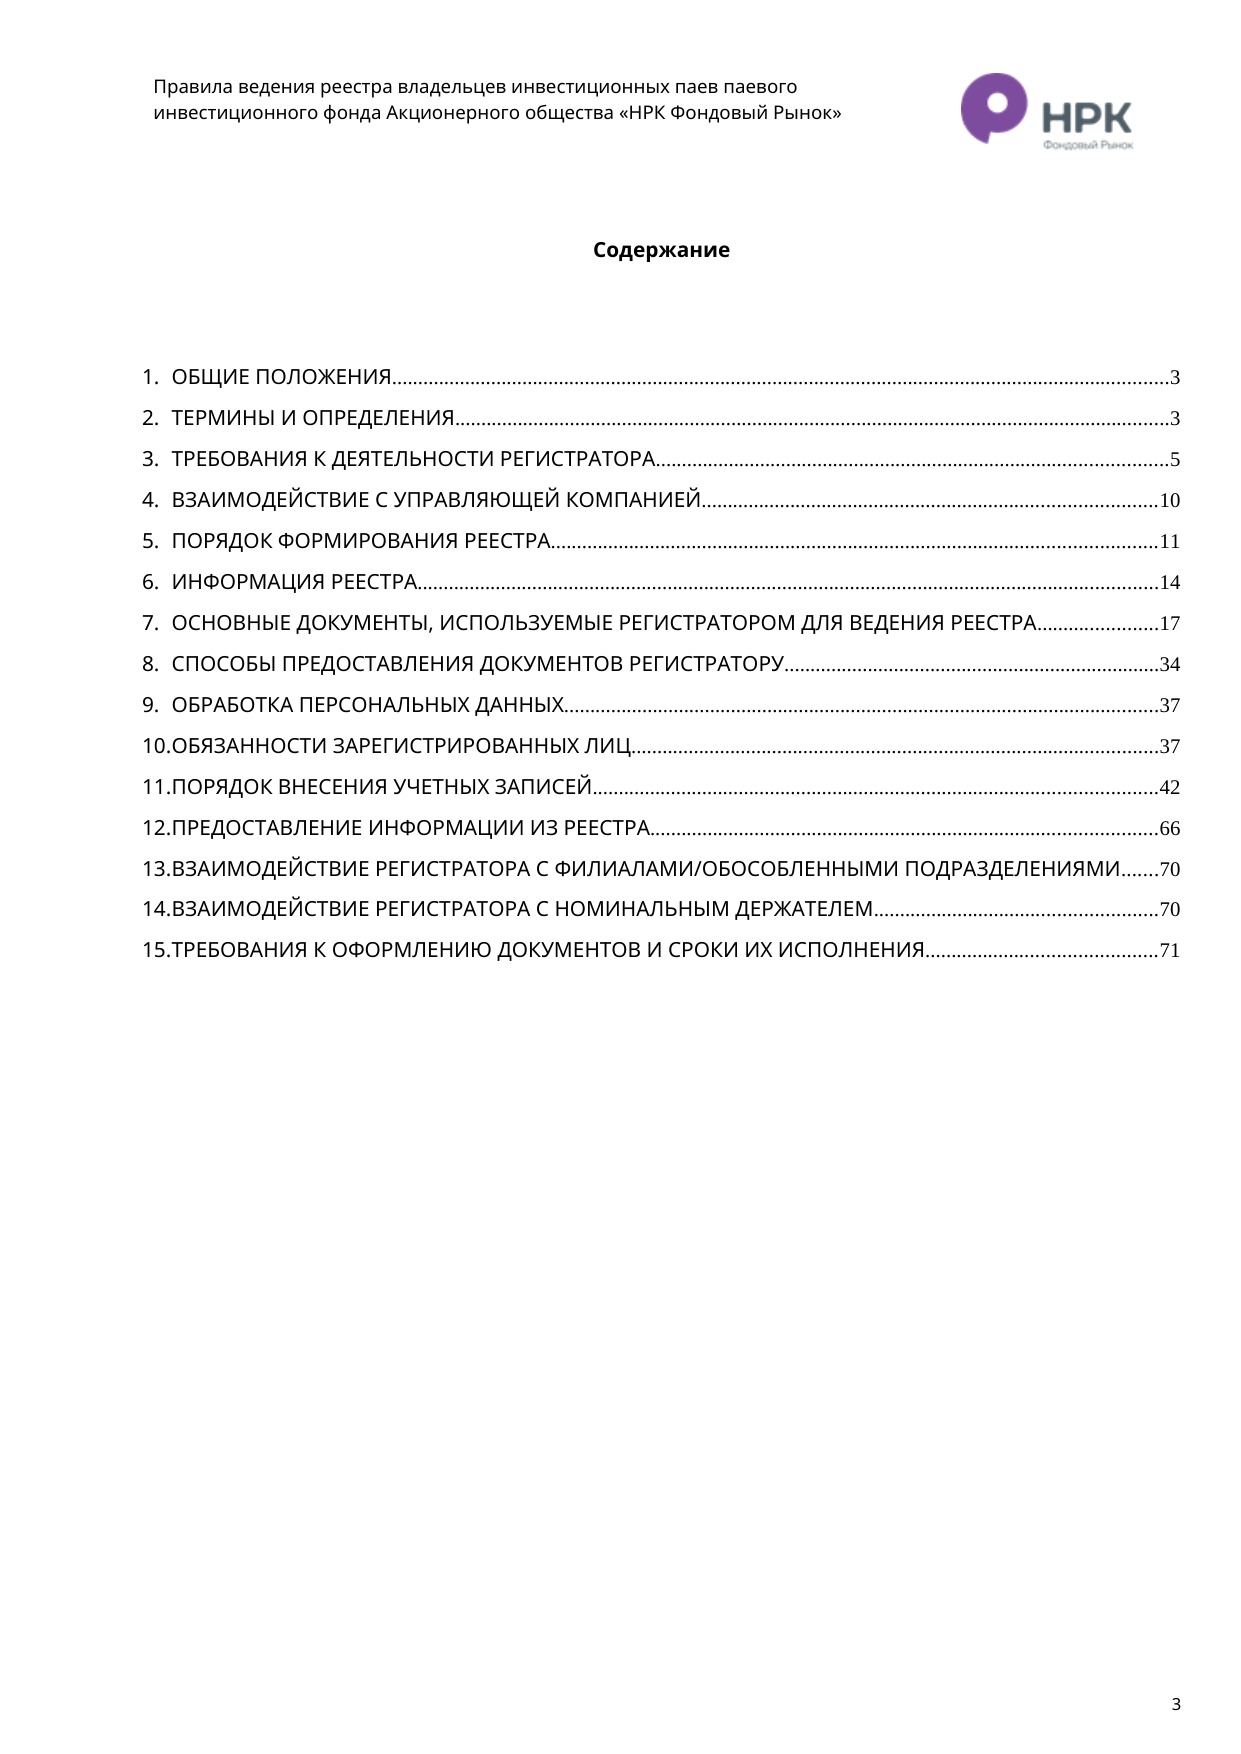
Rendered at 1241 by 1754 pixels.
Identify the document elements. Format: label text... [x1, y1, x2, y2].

picture [961, 73, 1135, 152]
subtitle Содержание [142, 235, 1181, 264]
